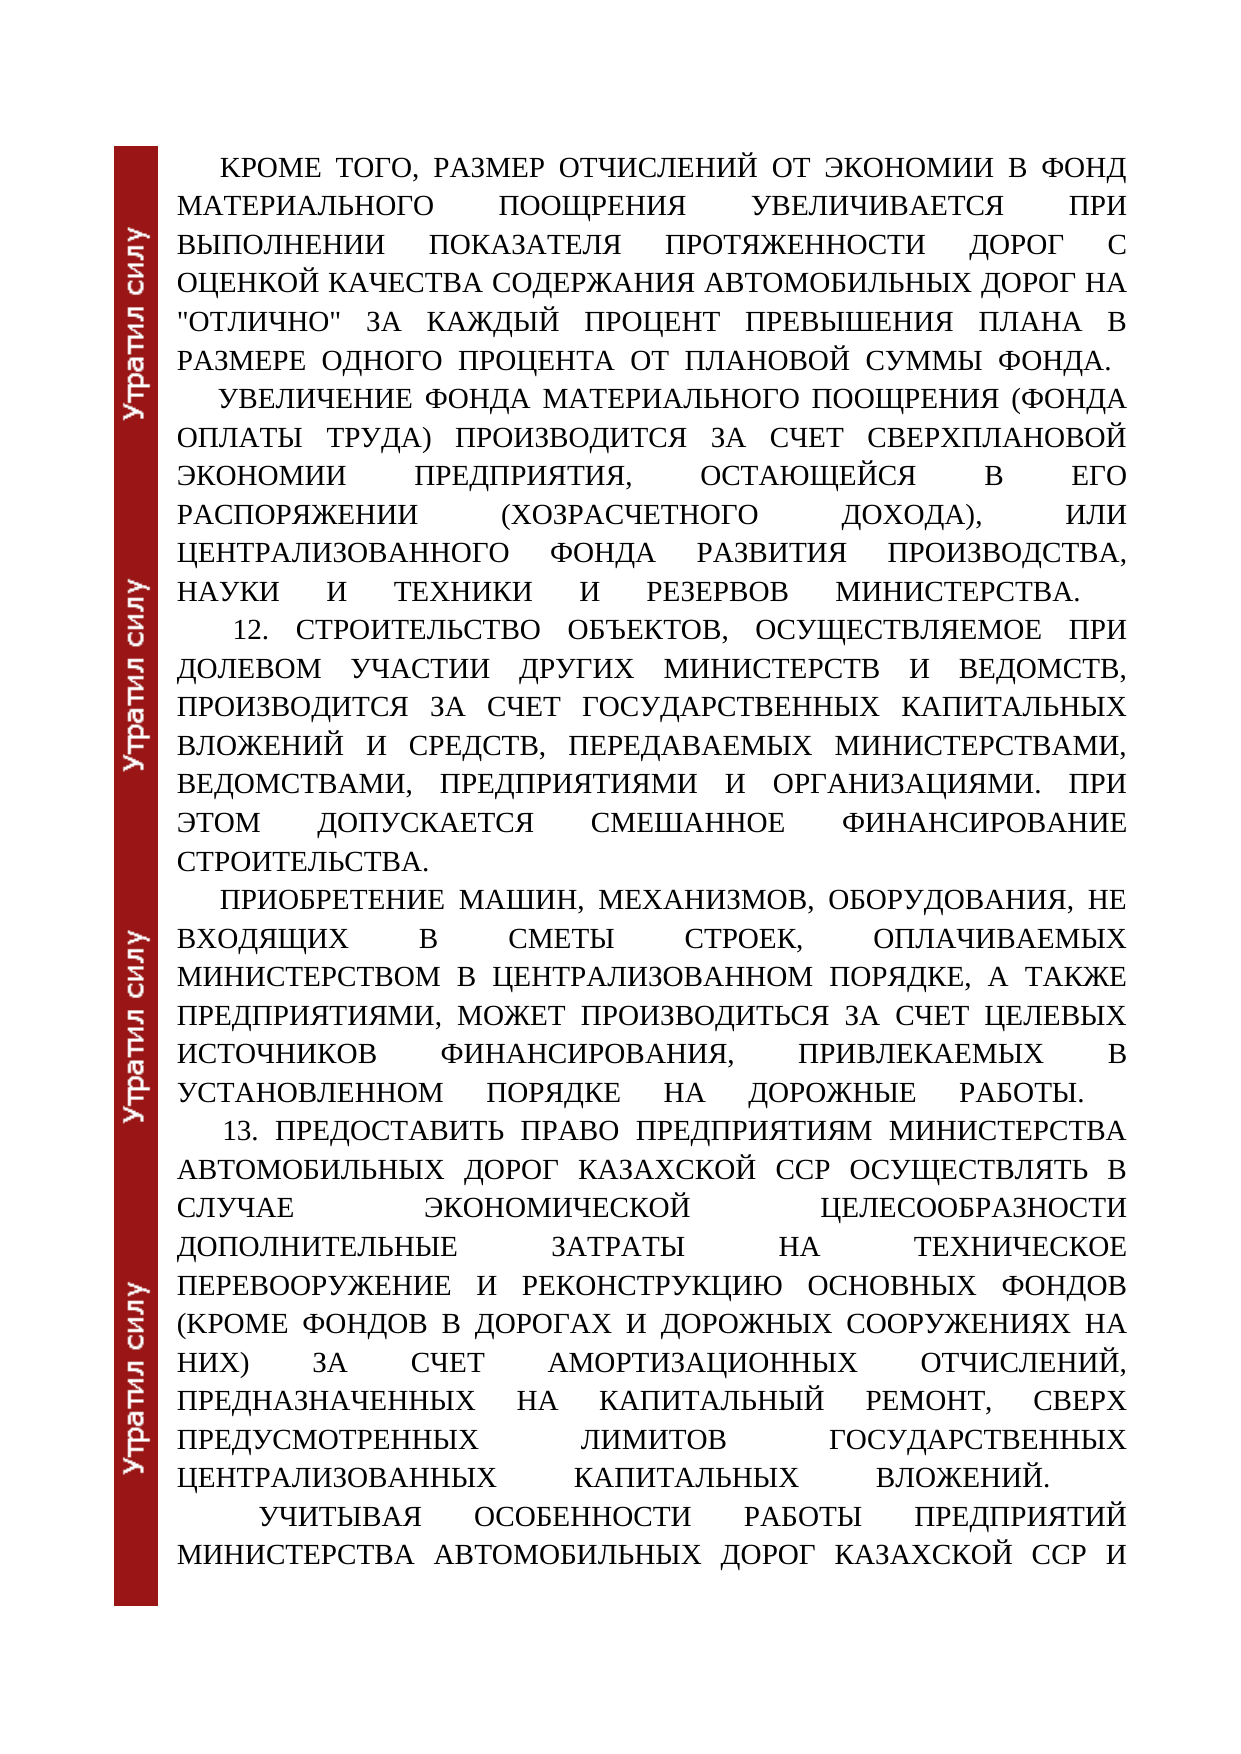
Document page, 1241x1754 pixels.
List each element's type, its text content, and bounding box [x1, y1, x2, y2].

picture [114, 146, 158, 150]
picture [114, 1571, 158, 1606]
